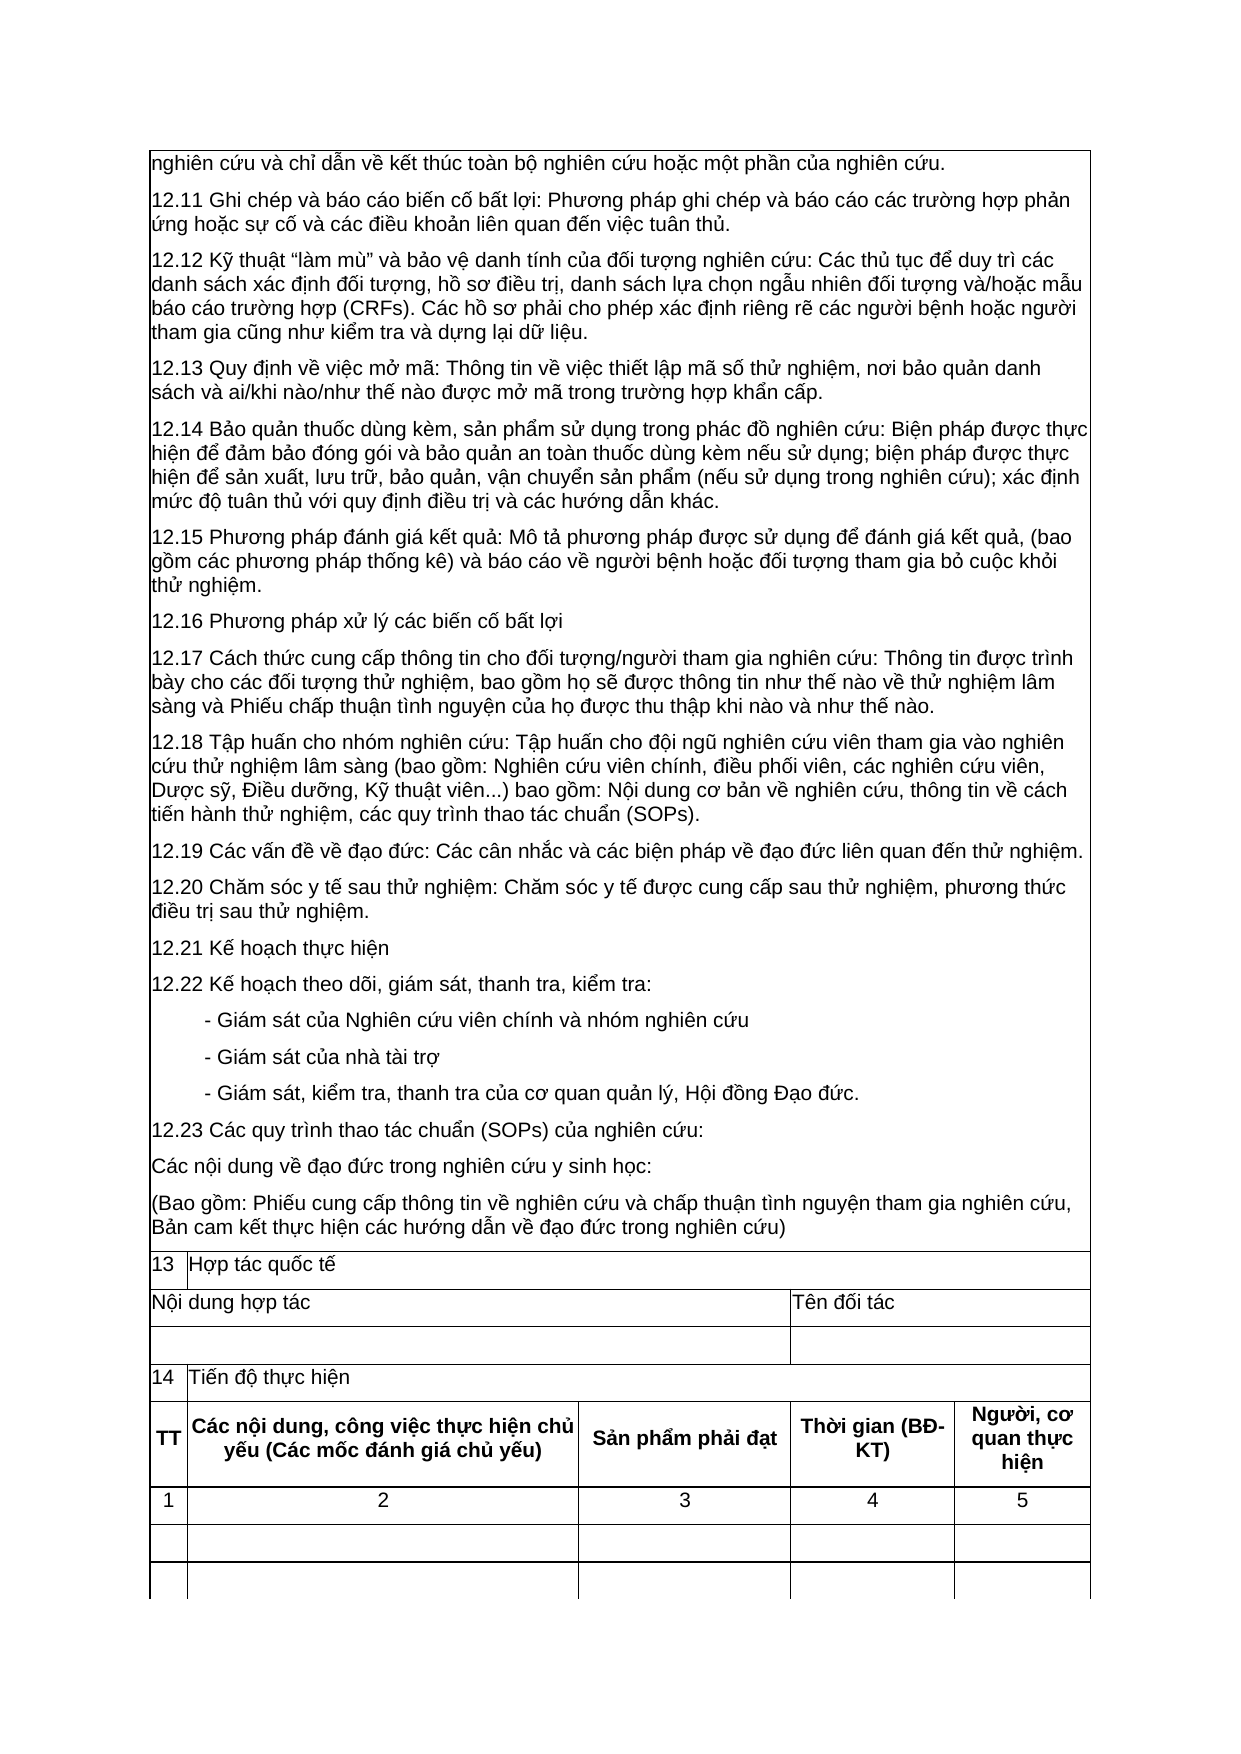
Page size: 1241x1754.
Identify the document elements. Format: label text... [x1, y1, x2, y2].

table_cell [791, 1327, 1090, 1363]
table_cell 13 [151, 1252, 187, 1288]
table_cell 14 [151, 1365, 187, 1401]
table_cell Người, cơ quan thực hiện [955, 1402, 1090, 1486]
table_cell [791, 1563, 954, 1599]
table_cell 4 [791, 1488, 954, 1524]
table_cell [188, 1525, 578, 1561]
table_cell [151, 1327, 790, 1363]
table_cell [151, 1525, 187, 1561]
table_cell 5 [955, 1488, 1090, 1524]
table_cell Tiến độ thực hiện [188, 1365, 1090, 1401]
table_cell Nội dung hợp tác [151, 1290, 790, 1326]
table_cell TT [151, 1402, 187, 1486]
table_cell Hợp tác quốc tế [188, 1252, 1090, 1288]
table_cell Các nội dung, công việc thực hiện chủ yếu (Các mốc đánh giá chủ yếu) [188, 1402, 578, 1486]
table_cell Thời gian (BĐ-KT) [791, 1402, 954, 1486]
table_cell 1 [151, 1488, 187, 1524]
table_cell [955, 1563, 1090, 1599]
table_cell [955, 1525, 1090, 1561]
table_cell [791, 1525, 954, 1561]
table_cell [151, 1563, 187, 1599]
table_cell [579, 1563, 790, 1599]
table_cell [579, 1525, 790, 1561]
table_cell Tên đối tác [791, 1290, 1090, 1326]
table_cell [151, 151, 1090, 1251]
table_cell [188, 1563, 578, 1599]
table_cell 3 [579, 1488, 790, 1524]
table_cell Sản phẩm phải đạt [579, 1402, 790, 1486]
table_cell 2 [188, 1488, 578, 1524]
